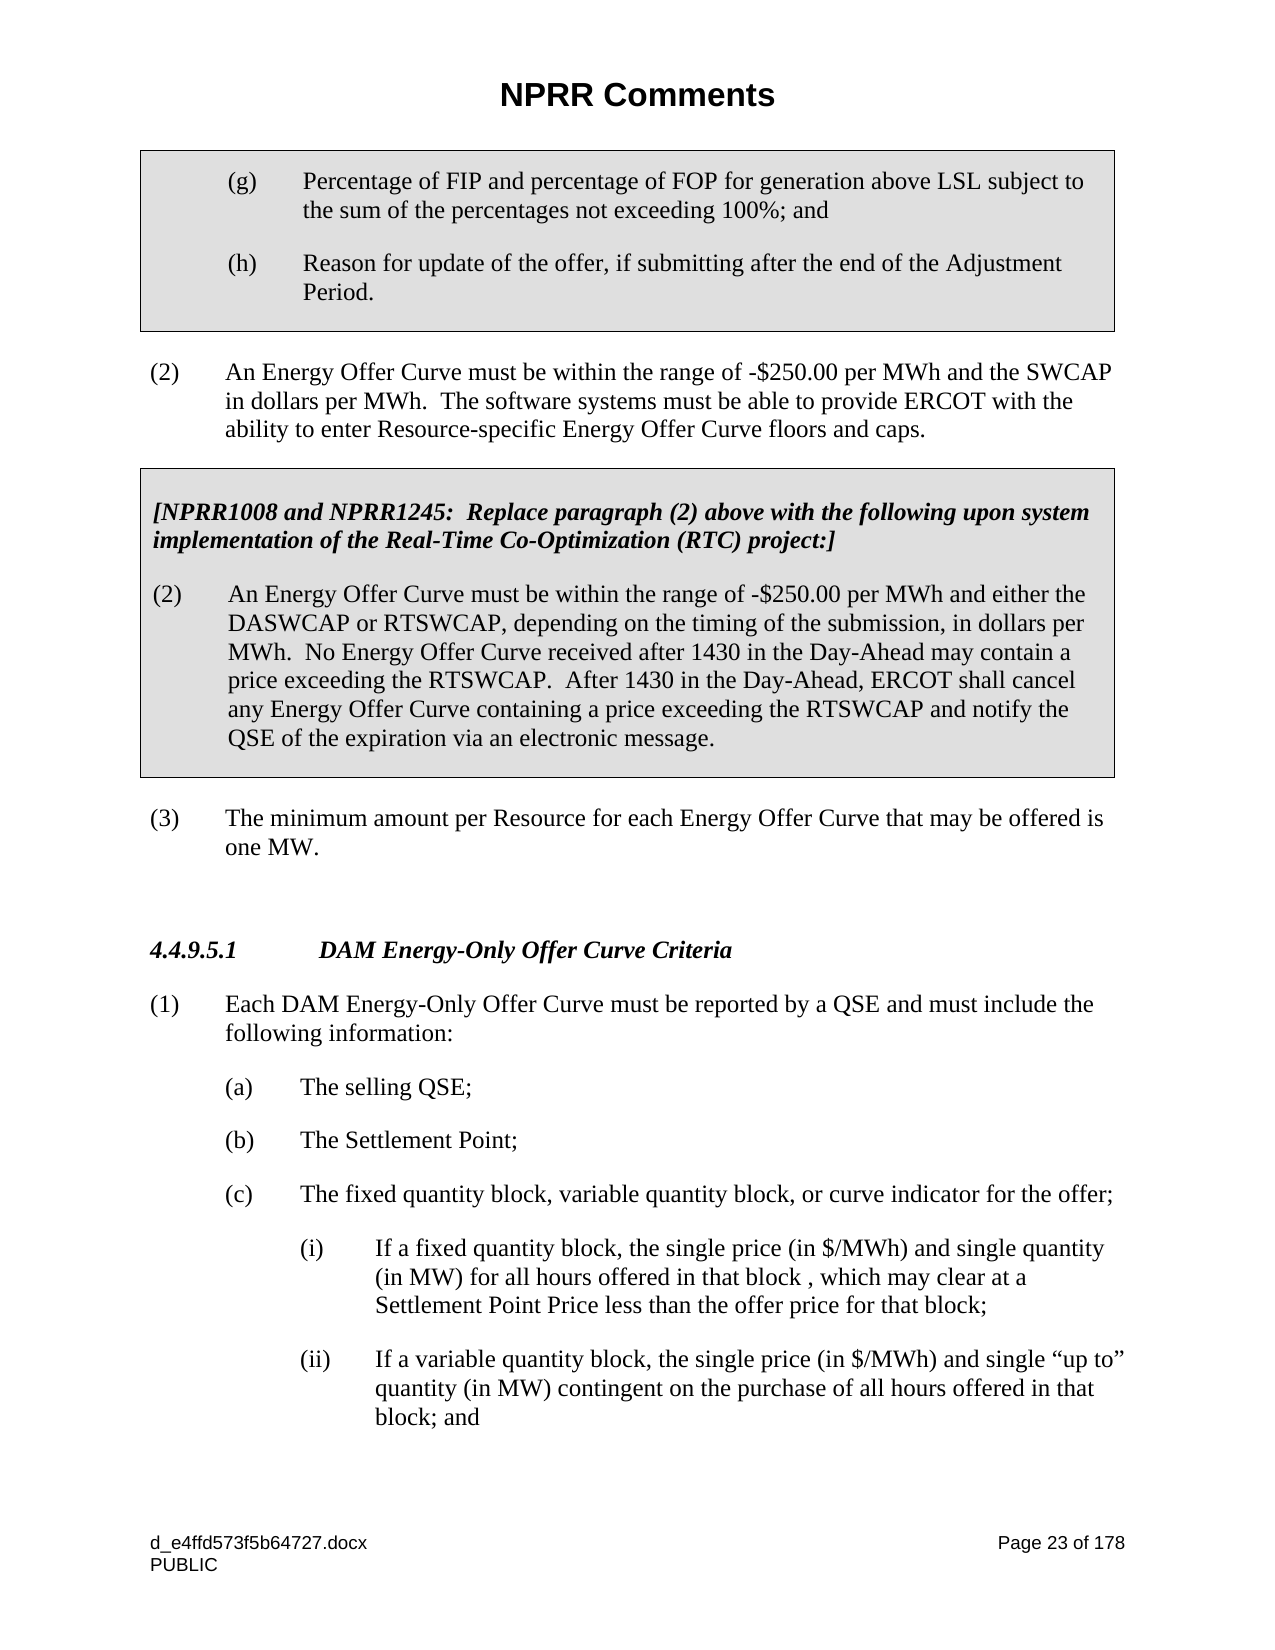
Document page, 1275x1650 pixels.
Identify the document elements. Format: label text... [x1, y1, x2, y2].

text (c) The fixed quantity block, variable quantity block, or curve indicator for the offer; [225, 1179, 1125, 1208]
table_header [141, 151, 1114, 331]
text (a) The selling QSE; [225, 1072, 1125, 1100]
text 4.4.9.5.1 DAM Energy-Only Offer Curve Criteria [150, 935, 1125, 964]
text (b) The Settlement Point; [225, 1125, 1125, 1154]
text (i) If a fixed quantity block, the single price (in $/MWh) and single quantity (in MW) for all hours offered in that block , which may clear at a Settlement Point Price less than the offer price for that block; [300, 1233, 1125, 1319]
table_header [NPRR1008 and NPRR1245: Replace paragraph (2) above with the following upon system implementation of the Real-Time Co-Optimization (RTC) project:] (2) An Energy Offer Curve must be within the range of -$250.00 per MWh and either the DASWCAP or RTSWCAP, depending on the timing of the submission, in dollars per MWh. No Energy Offer Curve received after 1430 in the Day-Ahead may contain a price exceeding the RTSWCAP. After 1430 in the Day-Ahead, ERCOT shall cancel any Energy Offer Curve containing a price exceeding the RTSWCAP and notify the QSE of the expiration via an electronic message. [141, 469, 1114, 777]
text (2) An Energy Offer Curve must be within the range of -$250.00 per MWh and the SWCAP in dollars per MWh. The software systems must be able to provide ERCOT with the ability to enter Resource-specific Energy Offer Curve floors and caps. [150, 357, 1125, 443]
text (1) Each DAM Energy-Only Offer Curve must be reported by a QSE and must include the following information: [150, 989, 1125, 1047]
text (ii) If a variable quantity block, the single price (in $/MWh) and single “up to” quantity (in MW) contingent on the purchase of all hours offered in that block; and [300, 1344, 1125, 1430]
text (3) The minimum amount per Resource for each Energy Offer Curve that may be offered is one MW. [150, 803, 1125, 860]
